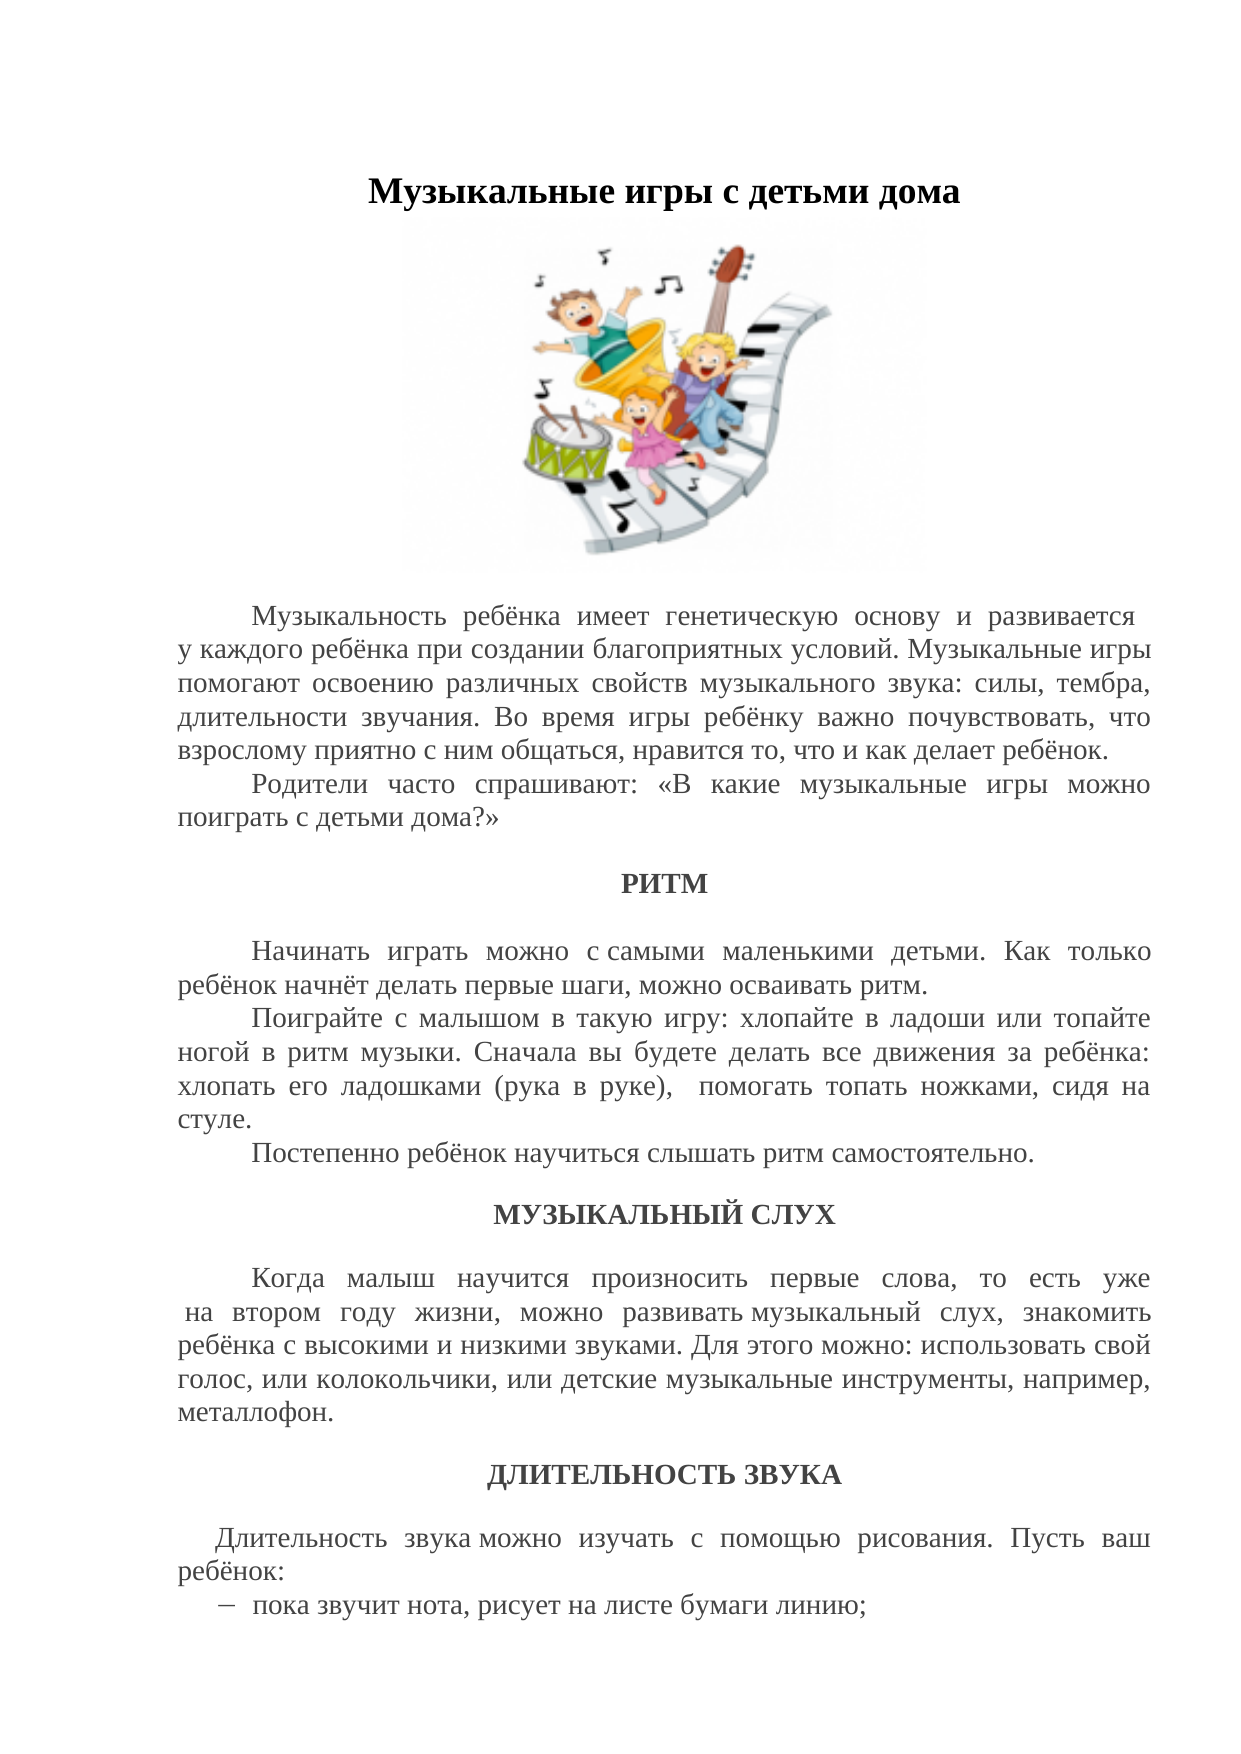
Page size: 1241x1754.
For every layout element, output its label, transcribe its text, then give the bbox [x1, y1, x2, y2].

text Поиграйте с малышом в такую игру: хлопайте в ладоши или топайте ногой в ритм музыки. Сначала вы будете делать все движения за ребёнка: хлопать его ладошками (рука в руке), помогать топать ножками, сидя на стуле. [177, 1001, 1152, 1135]
text Постепенно ребёнок научиться слышать ритм самостоятельно. [177, 1135, 1152, 1168]
text Музыкальность ребёнка имеет генетическую основу и развивается у каждого ребёнка при создании благоприятных условий. Музыкальные игры помогают освоению различных свойств музыкального звука: силы, тембра, длительности звучания. Во время игры ребёнку важно почувствовать, что взрослому приятно с ним общаться, нравится то, что и как делает ребёнок. [177, 598, 1152, 766]
text Родители часто спрашивают: «В какие музыкальные игры можно поиграть с детьми дома?» [177, 766, 1152, 833]
subtitle Музыкальные игры с детьми дома [177, 168, 1152, 211]
picture [402, 217, 927, 573]
text ДЛИТЕЛЬНОСТЬ ЗВУКА [177, 1457, 1152, 1491]
list пока звучит нота, рисует на листе бумаги линию; [215, 1587, 1152, 1620]
text Начинать играть можно с самыми маленькими детьми. Как только ребёнок начнёт делать первые шаги, можно осваивать ритм. [177, 933, 1152, 1001]
text РИТМ [177, 866, 1152, 900]
text Когда малыш научится произносить первые слова, то есть уже на втором году жизни, можно развивать музыкальный слух, знакомить ребёнка с высокими и низкими звуками. Для этого можно: использовать свой голос, или колокольчики, или детские музыкальные инструменты, например, металлофон. [177, 1260, 1152, 1428]
text МУЗЫКАЛЬНЫЙ СЛУХ [177, 1197, 1152, 1231]
text Длительность звука можно изучать с помощью рисования. Пусть ваш ребёнок: [177, 1520, 1152, 1587]
